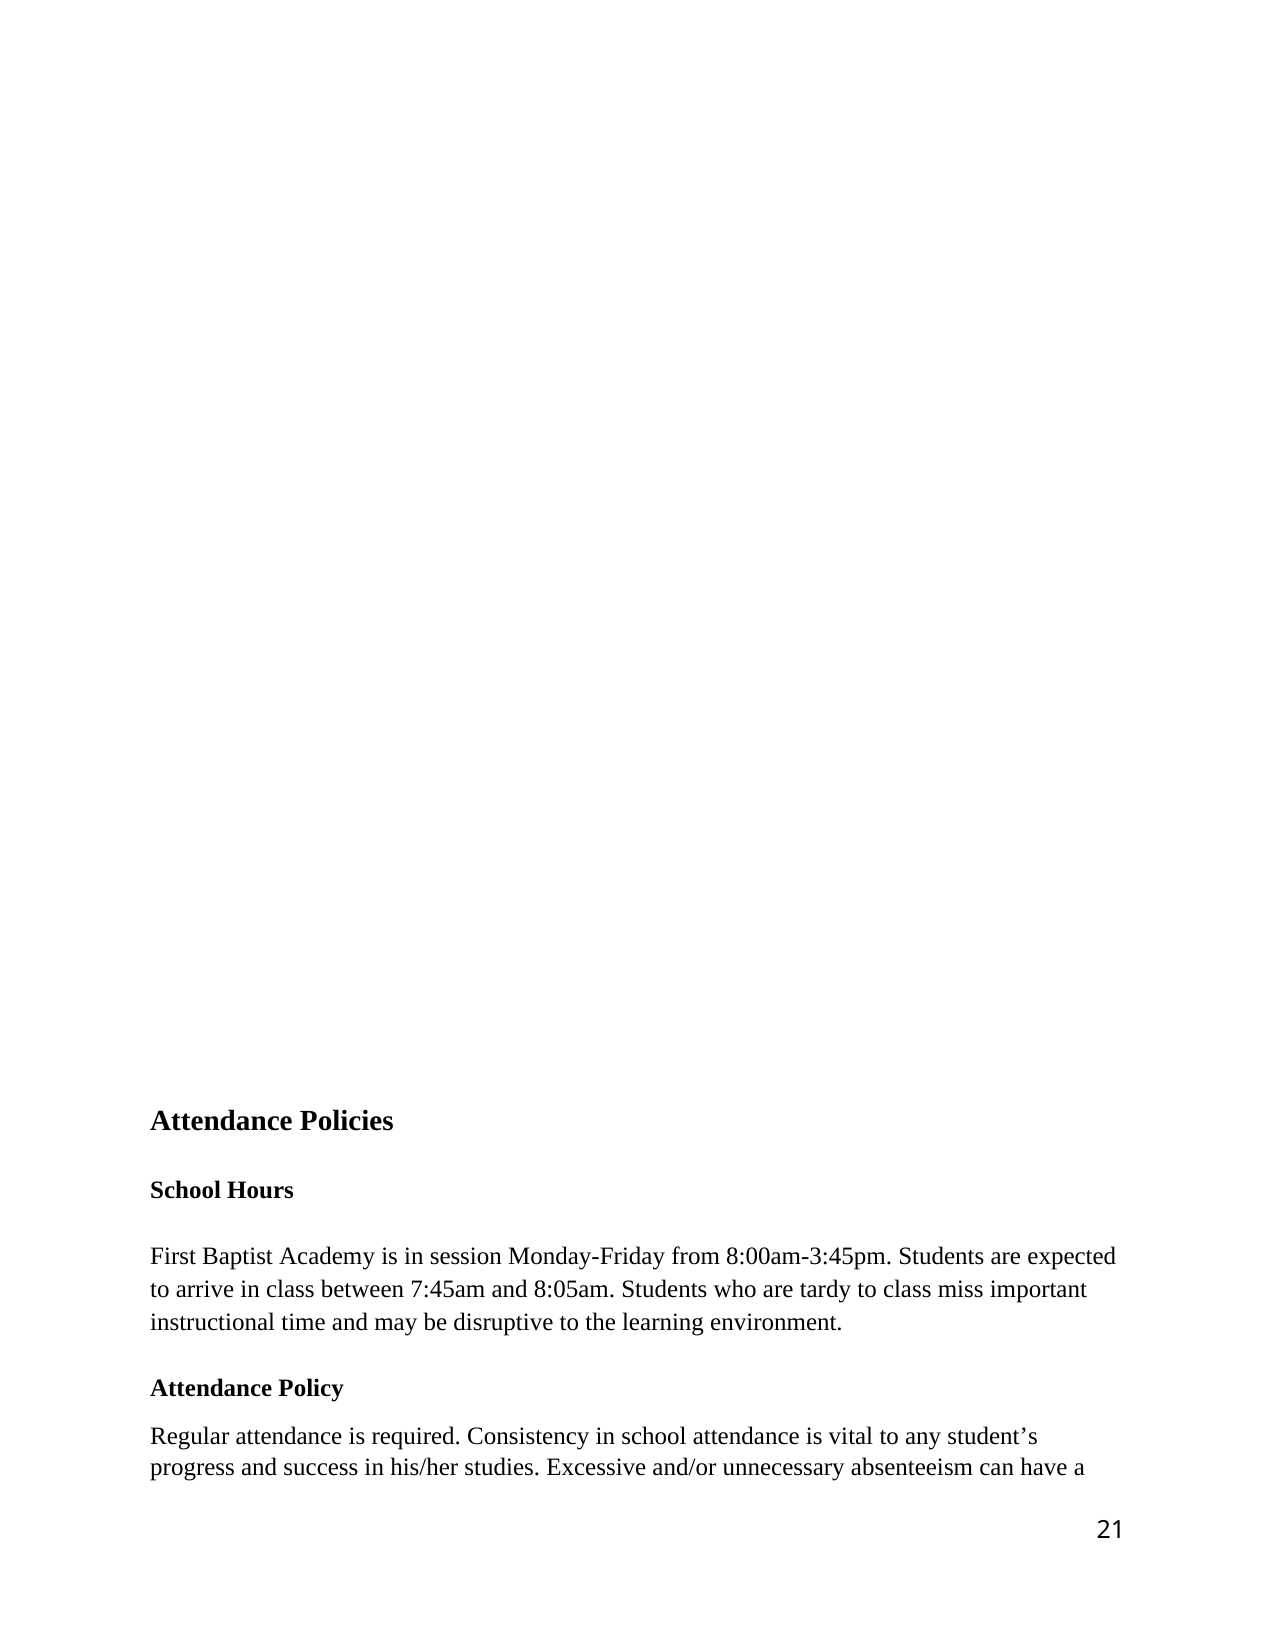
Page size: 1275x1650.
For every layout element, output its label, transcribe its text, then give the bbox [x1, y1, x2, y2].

text Attendance Policies [150, 1103, 1125, 1137]
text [150, 1421, 1125, 1481]
text First Baptist Academy is in session Monday-Friday from 8:00am-3:45pm. Students are expected to arrive in class between 7:45am and 8:05am. Students who are tardy to class miss important instructional time and may be disruptive to the learning environment. [150, 1241, 1125, 1336]
text Attendance Policy [150, 1373, 1125, 1402]
text School Hours [150, 1175, 1125, 1204]
